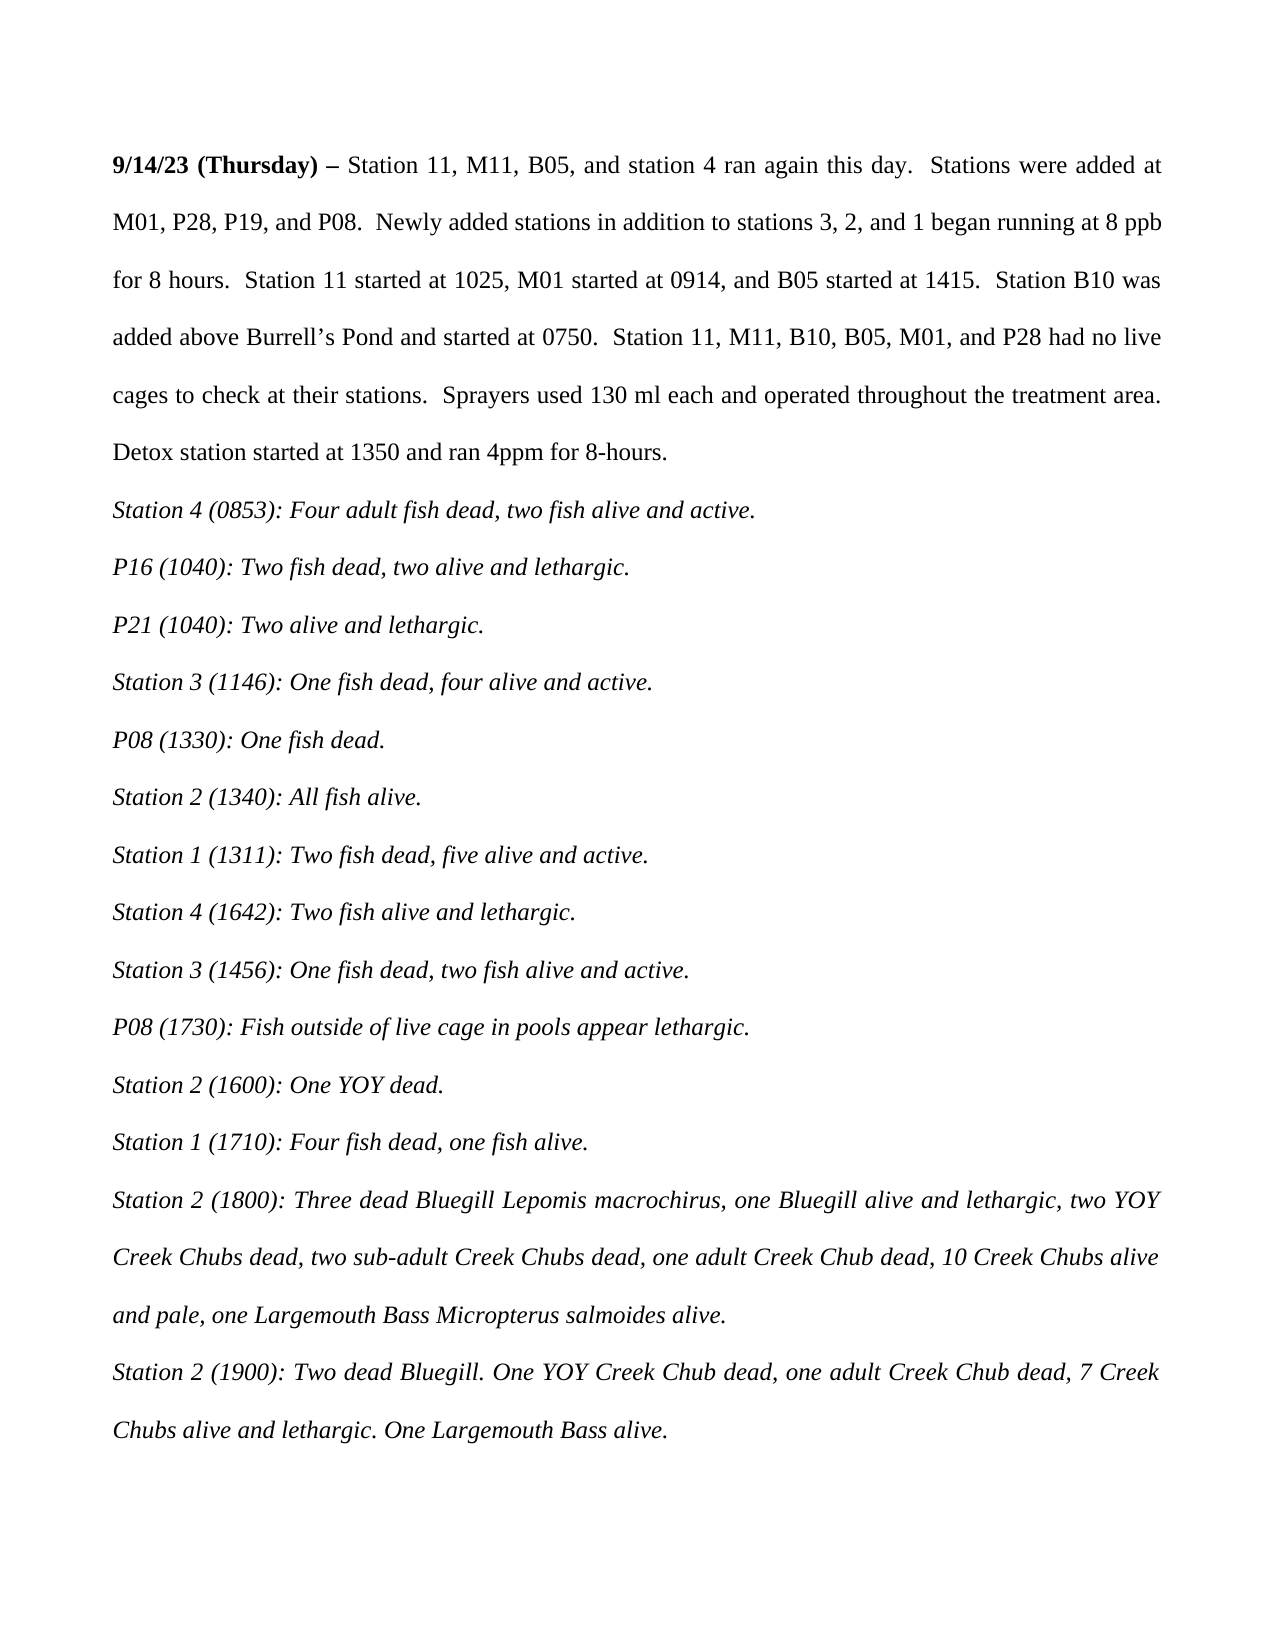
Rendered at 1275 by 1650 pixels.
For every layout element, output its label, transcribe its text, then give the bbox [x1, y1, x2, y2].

text Station 1 (1311): Two fish dead, five alive and active. [112, 840, 1162, 869]
text 9/14/23 (Thursday) – Station 11, M11, B05, and station 4 ran again this day. Stations were added at M01, P28, P19, and P08. Newly added stations in addition to stations 3, 2, and 1 began running at 8 ppb for 8 hours. Station 11 started at 1025, M01 started at 0914, and B05 started at 1415. Station B10 was added above Burrell’s Pond and started at 0750. Station 11, M11, B10, B05, M01, and P28 had no live cages to check at their stations. Sprayers used 130 ml each and operated throughout the treatment area. Detox station started at 1350 and ran 4ppm for 8-hours. [112, 150, 1162, 466]
text Station 3 (1146): One fish dead, four alive and active. [112, 667, 1162, 696]
text Station 3 (1456): One fish dead, two fish alive and active. [112, 955, 1162, 984]
text P08 (1730): Fish outside of live cage in pools appear lethargic. [112, 1012, 1162, 1041]
text P16 (1040): Two fish dead, two alive and lethargic. [112, 552, 1162, 581]
text Station 4 (1642): Two fish alive and lethargic. [112, 897, 1162, 926]
text Station 2 (1600): One YOY dead. [112, 1070, 1162, 1099]
text Station 4 (0853): Four adult fish dead, two fish alive and active. [112, 495, 1162, 524]
text P21 (1040): Two alive and lethargic. [112, 610, 1162, 639]
text Station 2 (1900): Two dead Bluegill. One YOY Creek Chub dead, one adult Creek Chub dead, 7 Creek Chubs alive and lethargic. One Largemouth Bass alive. [112, 1357, 1162, 1444]
text Station 2 (1340): All fish alive. [112, 782, 1162, 811]
text P08 (1330): One fish dead. [112, 725, 1162, 754]
text Station 1 (1710): Four fish dead, one fish alive. [112, 1127, 1162, 1156]
text Station 2 (1800): Three dead Bluegill Lepomis macrochirus, one Bluegill alive and lethargic, two YOY Creek Chubs dead, two sub-adult Creek Chubs dead, one adult Creek Chub dead, 10 Creek Chubs alive and pale, one Largemouth Bass Micropterus salmoides alive. [112, 1185, 1162, 1329]
